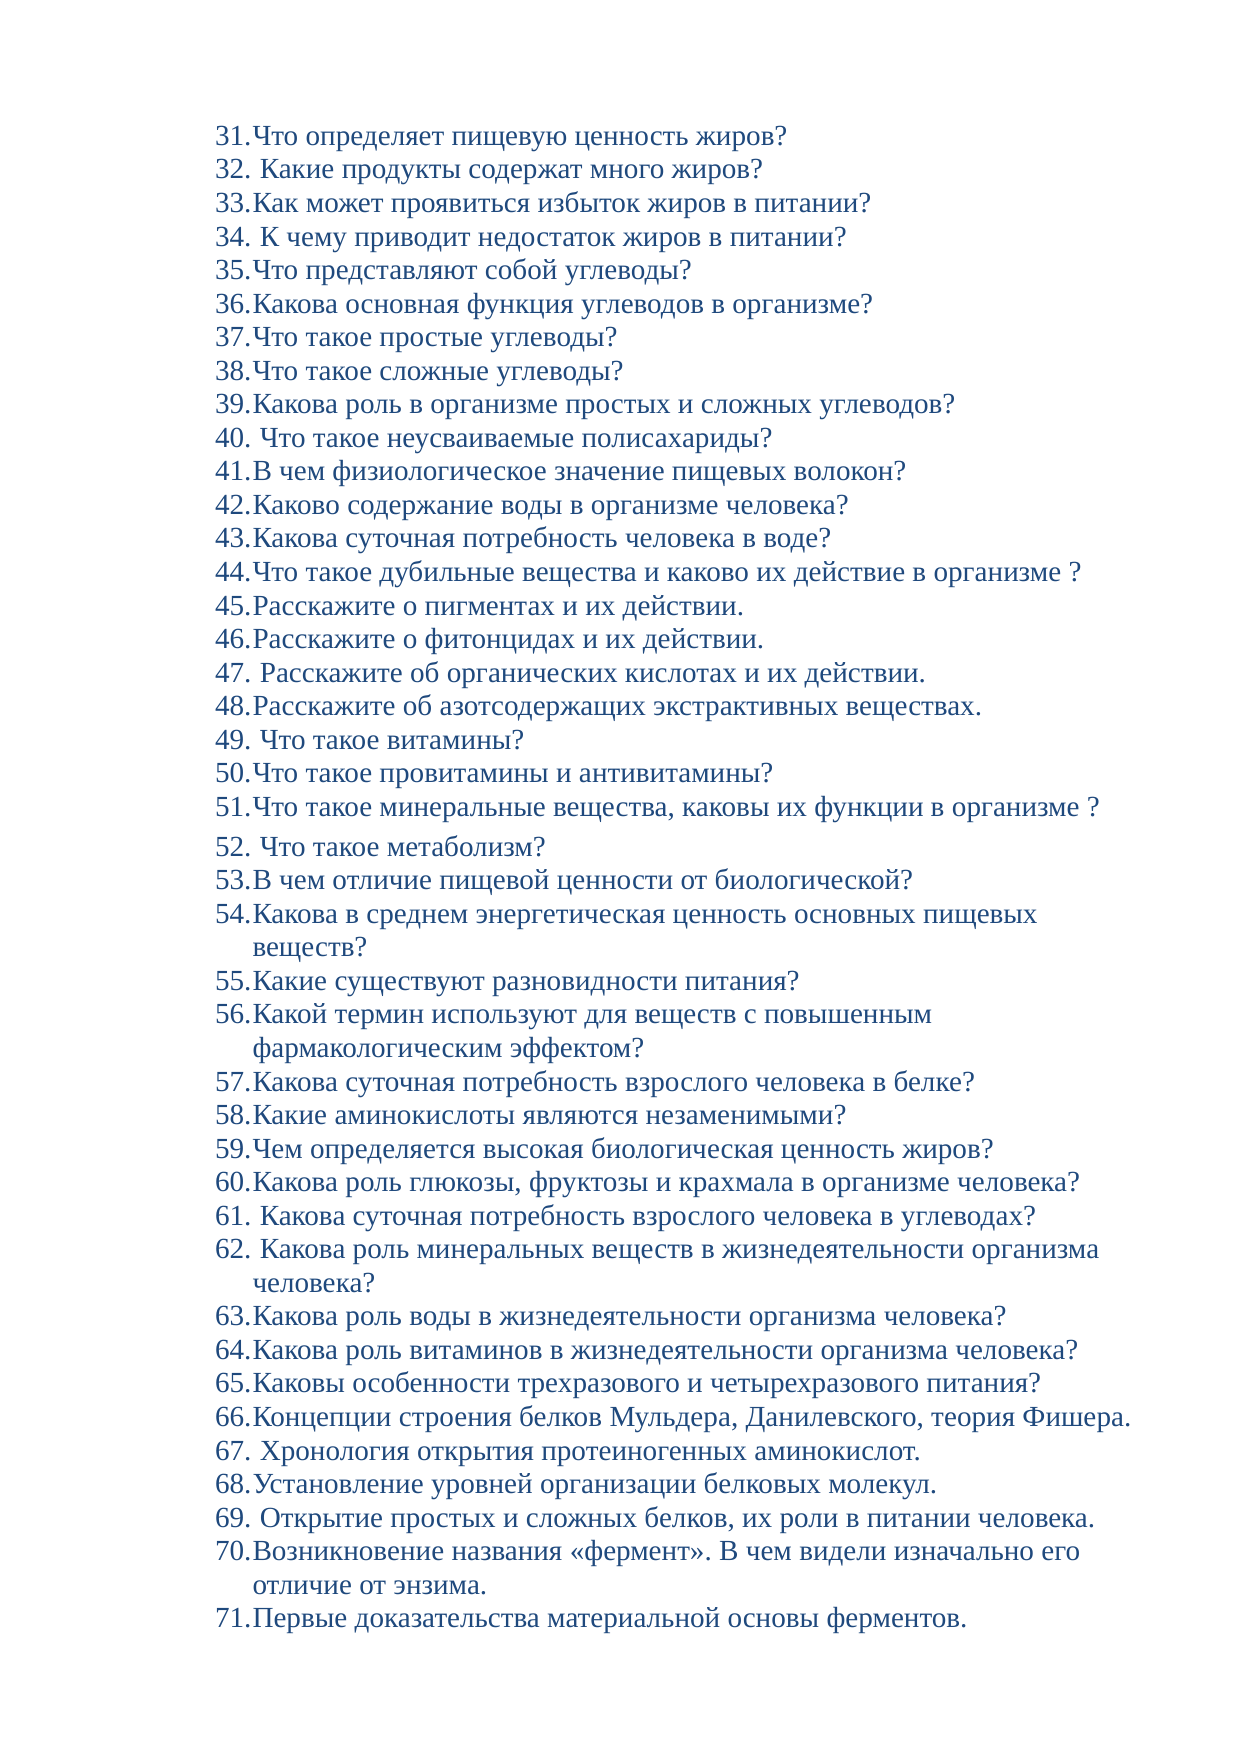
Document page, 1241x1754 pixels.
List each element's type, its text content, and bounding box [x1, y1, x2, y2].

list К чему приводит недостаток жиров в питании? [215, 219, 1152, 252]
list Что такое дубильные вещества и каково их действие в организме ? [215, 554, 1152, 588]
list Каковы особенности трехразового и четырехразового питания? [215, 1366, 1152, 1399]
list Какова роль в организме простых и сложных углеводов? [215, 386, 1152, 420]
list Какова роль воды в жизнедеятельности организма человека? [215, 1298, 1152, 1332]
list Какова роль минеральных веществ в жизнедеятельности организма человека? [215, 1231, 1152, 1298]
list Хронология открытия протеиногенных аминокислот. [215, 1433, 1152, 1466]
list Расскажите об азотсодержащих экстрактивных веществах. [215, 688, 1152, 722]
list Расскажите об органических кислотах и их действии. [215, 655, 1152, 688]
list В чем отличие пищевой ценности от биологической? [215, 862, 1152, 896]
list Что представляют собой углеводы? [215, 252, 1152, 286]
list Концепции строения белков Мульдера, Данилевского, теория Фишера. [215, 1399, 1152, 1433]
list Что такое сложные углеводы? [215, 353, 1152, 386]
list Возникновение названия «фермент». В чем видели изначально его отличие от энзима. [215, 1533, 1152, 1600]
list Какова суточная потребность человека в воде? [215, 521, 1152, 554]
list Какие аминокислоты являются незаменимыми? [215, 1097, 1152, 1131]
list Какие существуют разновидности питания? [215, 963, 1152, 997]
list Что такое неусваиваемые полисахариды? [215, 420, 1152, 453]
list Что такое простые углеводы? [215, 319, 1152, 353]
list Какова основная функция углеводов в организме? [215, 286, 1152, 319]
list Что определяет пищевую ценность жиров? [215, 118, 1152, 152]
list Установление уровней организации белковых молекул. [215, 1466, 1152, 1500]
list Какова суточная потребность взрослого человека в белке? [215, 1064, 1152, 1097]
list Что такое провитамины и антивитамины? [215, 755, 1152, 789]
list В чем физиологическое значение пищевых волокон? [215, 453, 1152, 487]
list Какова роль глюкозы, фруктозы и крахмала в организме человека? [215, 1164, 1152, 1198]
list Что такое минеральные вещества, каковы их функции в организме ? [215, 789, 1152, 822]
list Какова суточная потребность взрослого человека в углеводах? [215, 1198, 1152, 1231]
list Расскажите о пигментах и их действии. [215, 588, 1152, 621]
list Какой термин используют для веществ с повышенным фармакологическим эффектом? [215, 997, 1152, 1064]
list Что такое витамины? [215, 722, 1152, 755]
list Как может проявиться избыток жиров в питании? [215, 185, 1152, 219]
list Расскажите о фитонцидах и их действии. [215, 621, 1152, 655]
list Какие продукты содержат много жиров? [215, 152, 1152, 185]
list Какова в среднем энергетическая ценность основных пищевых веществ? [215, 896, 1152, 963]
list Каково содержание воды в организме человека? [215, 487, 1152, 521]
list Открытие простых и сложных белков, их роли в питании человека. [215, 1500, 1152, 1533]
list Первые доказательства материальной основы ферментов. [215, 1600, 1152, 1634]
list Какова роль витаминов в жизнедеятельности организма человека? [215, 1332, 1152, 1366]
list Что такое метаболизм? [215, 829, 1152, 862]
list Чем определяется высокая биологическая ценность жиров? [215, 1131, 1152, 1164]
